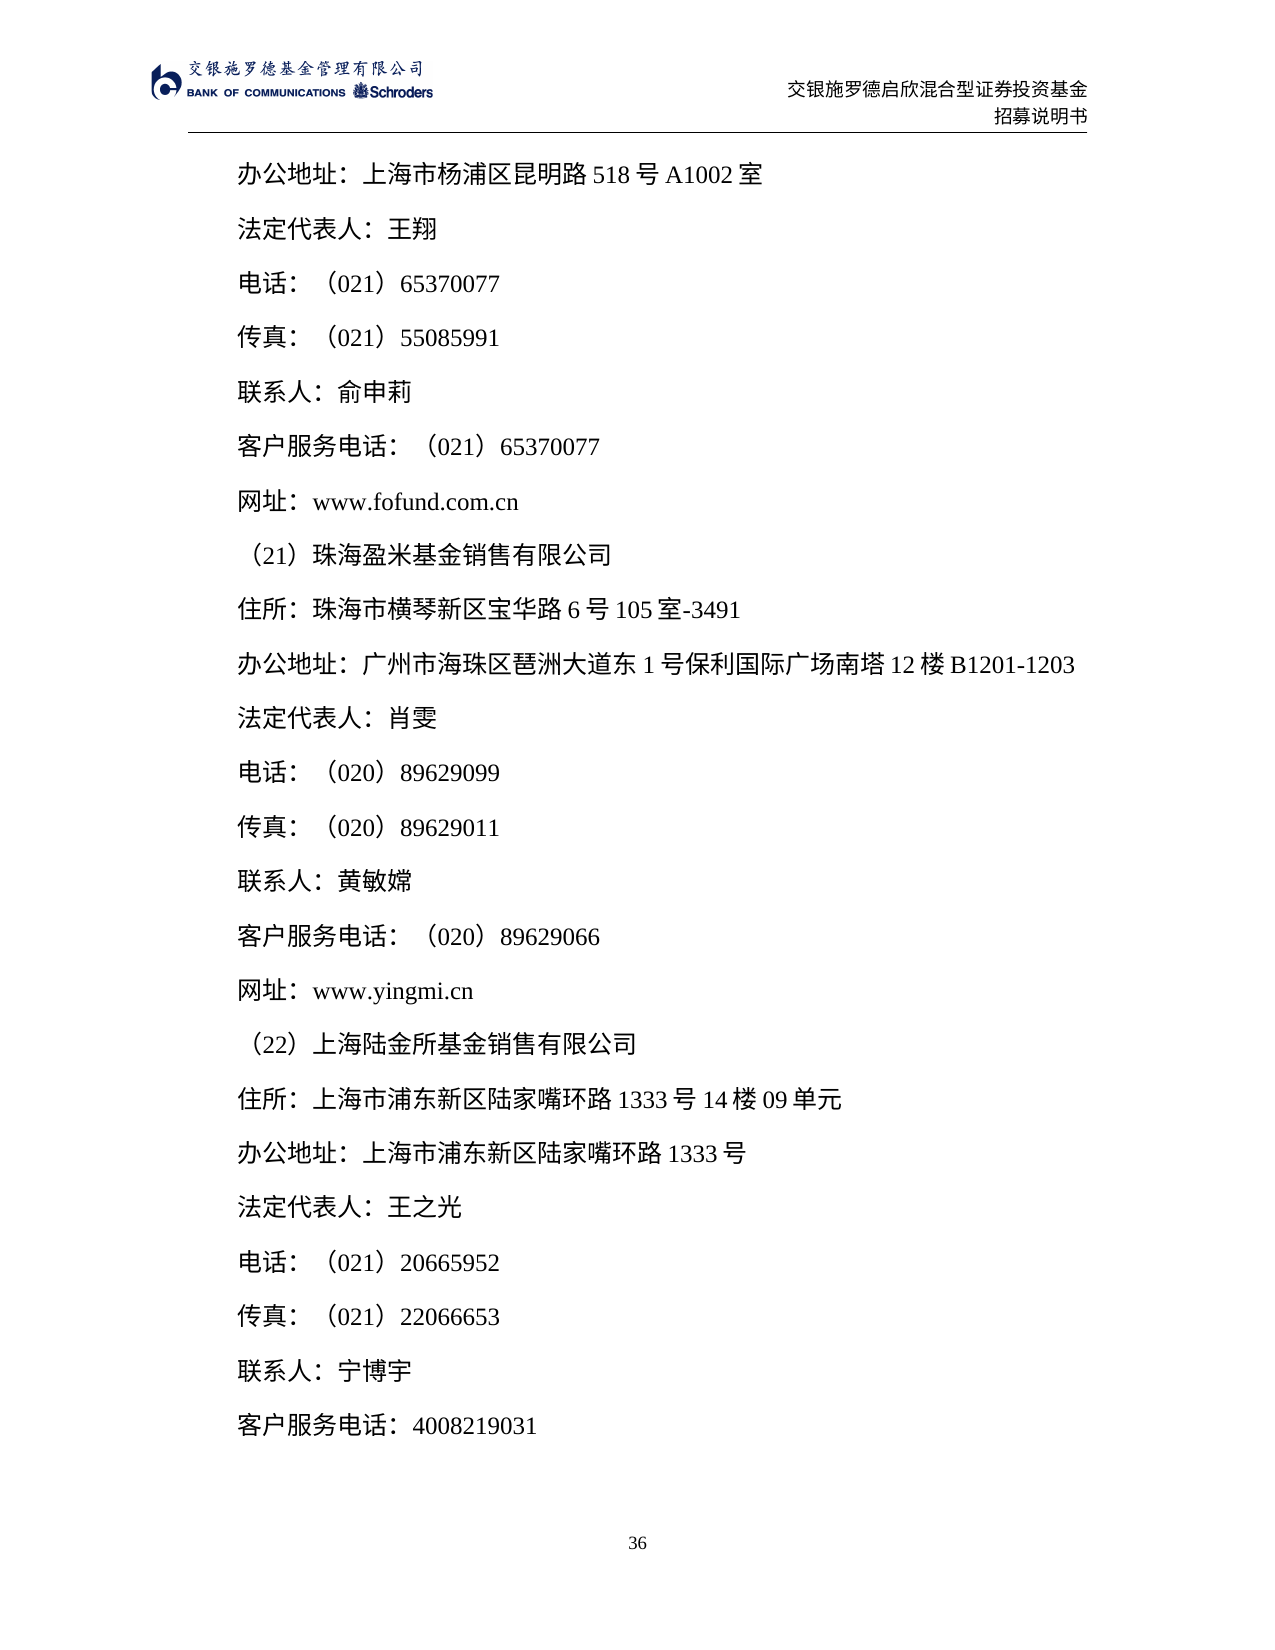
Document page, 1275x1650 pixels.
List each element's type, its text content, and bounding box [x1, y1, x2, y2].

text 传真：（021）55085991 [187, 318, 1087, 354]
text 传真：（021）22066653 [187, 1297, 1087, 1333]
text 住所：上海市浦东新区陆家嘴环路1333号14楼09单元 [187, 1079, 1087, 1115]
text （21）珠海盈米基金销售有限公司 [187, 535, 1087, 572]
text 客户服务电话：4008219031 [187, 1405, 1087, 1442]
text 联系人：黄敏嫦 [187, 862, 1087, 898]
text 办公地址：上海市杨浦区昆明路518号A1002室 [187, 155, 1087, 191]
text 电话：（020）89629099 [187, 753, 1087, 789]
text 办公地址：上海市浦东新区陆家嘴环路1333号 [187, 1133, 1087, 1170]
text 网址：www.fofund.com.cn [187, 481, 1087, 517]
text 法定代表人：肖雯 [187, 698, 1087, 735]
text 网址：www.yingmi.cn [187, 970, 1087, 1007]
text 客户服务电话：（020）89629066 [187, 916, 1087, 952]
text 办公地址：广州市海珠区琶洲大道东1号保利国际广场南塔12楼B1201-1203 [187, 644, 1087, 680]
text 联系人：宁博宇 [187, 1351, 1087, 1387]
text 传真：（020）89629011 [187, 807, 1087, 843]
text 电话：（021）20665952 [187, 1242, 1087, 1278]
text 住所：珠海市横琴新区宝华路6号105室-3491 [187, 590, 1087, 626]
text 电话：（021）65370077 [187, 263, 1087, 300]
text 法定代表人：王翔 [187, 209, 1087, 245]
text （22）上海陆金所基金销售有限公司 [187, 1025, 1087, 1061]
text 联系人：俞申莉 [187, 372, 1087, 408]
text 客户服务电话：（021）65370077 [187, 427, 1087, 463]
text 法定代表人：王之光 [187, 1188, 1087, 1224]
picture [151, 61, 433, 100]
